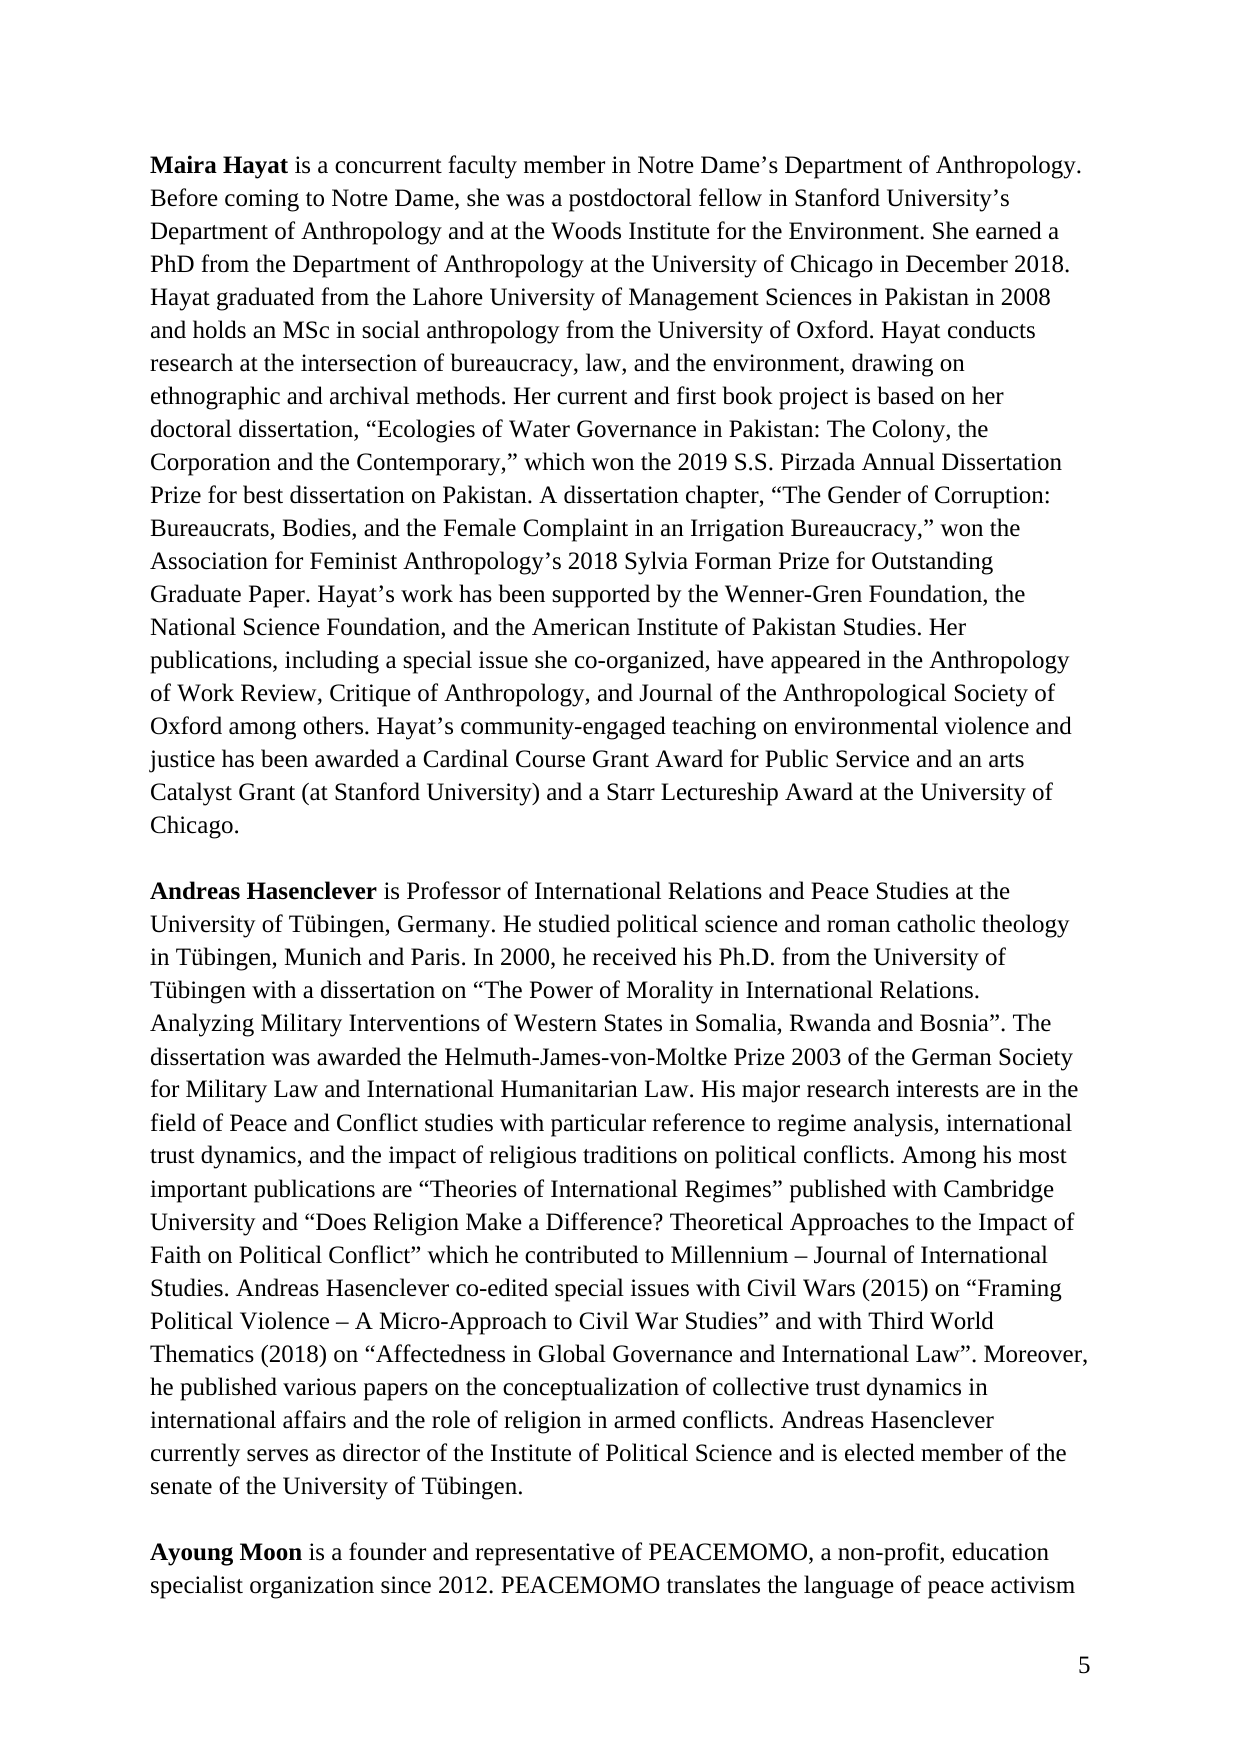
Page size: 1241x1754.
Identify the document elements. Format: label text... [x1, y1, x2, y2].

text Andreas Hasenclever is Professor of International Relations and Peace Studies at the University of Tübingen, Germany. He studied political science and roman catholic theology in Tübingen, Munich and Paris. In 2000, he received his Ph.D. from the University of Tübingen with a dissertation on “The Power of Morality in International Relations. Analyzing Military Interventions of Western States in Somalia, Rwanda and Bosnia”. The dissertation was awarded the Helmuth-James-von-Moltke Prize 2003 of the German Society for Military Law and International Humanitarian Law. His major research interests are in the field of Peace and Conflict studies with particular reference to regime analysis, international trust dynamics, and the impact of religious traditions on political conflicts. Among his most important publications are “Theories of International Regimes” published with Cambridge University and “Does Religion Make a Difference? Theoretical Approaches to the Impact of Faith on Political Conflict” which he contributed to Millennium – Journal of International Studies. Andreas Hasenclever co-edited special issues with Civil Wars (2015) on “Framing Political Violence – A Micro-Approach to Civil War Studies” and with Third World Thematics (2018) on “Affectedness in Global Governance and International Law”. Moreover, he published various papers on the conceptualization of collective trust dynamics in international affairs and the role of religion in armed conflicts. Andreas Hasenclever currently serves as director of the Institute of Political Science and is elected member of the senate of the University of Tübingen. [150, 876, 1090, 1499]
text Maira Hayat is a concurrent faculty member in Notre Dame’s Department of Anthropology. Before coming to Notre Dame, she was a postdoctoral fellow in Stanford University’s Department of Anthropology and at the Woods Institute for the Environment. She earned a PhD from the Department of Anthropology at the University of Chicago in December 2018. Hayat graduated from the Lahore University of Management Sciences in Pakistan in 2008 and holds an MSc in social anthropology from the University of Oxford. Hayat conducts research at the intersection of bureaucracy, law, and the environment, drawing on ethnographic and archival methods. Her current and first book project is based on her doctoral dissertation, “Ecologies of Water Governance in Pakistan: The Colony, the Corporation and the Contemporary,” which won the 2019 S.S. Pirzada Annual Dissertation Prize for best dissertation on Pakistan. A dissertation chapter, “The Gender of Corruption: Bureaucrats, Bodies, and the Female Complaint in an Irrigation Bureaucracy,” won the Association for Feminist Anthropology’s 2018 Sylvia Forman Prize for Outstanding Graduate Paper. Hayat’s work has been supported by the Wenner-Gren Foundation, the National Science Foundation, and the American Institute of Pakistan Studies. Her publications, including a special issue she co-organized, have appeared in the Anthropology of Work Review, Critique of Anthropology, and Journal of the Anthropological Society of Oxford among others. Hayat’s community-engaged teaching on environmental violence and justice has been awarded a Cardinal Course Grant Award for Public Service and an arts Catalyst Grant (at Stanford University) and a Starr Lectureship Award at the University of Chicago. [150, 150, 1090, 839]
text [150, 1537, 1090, 1599]
